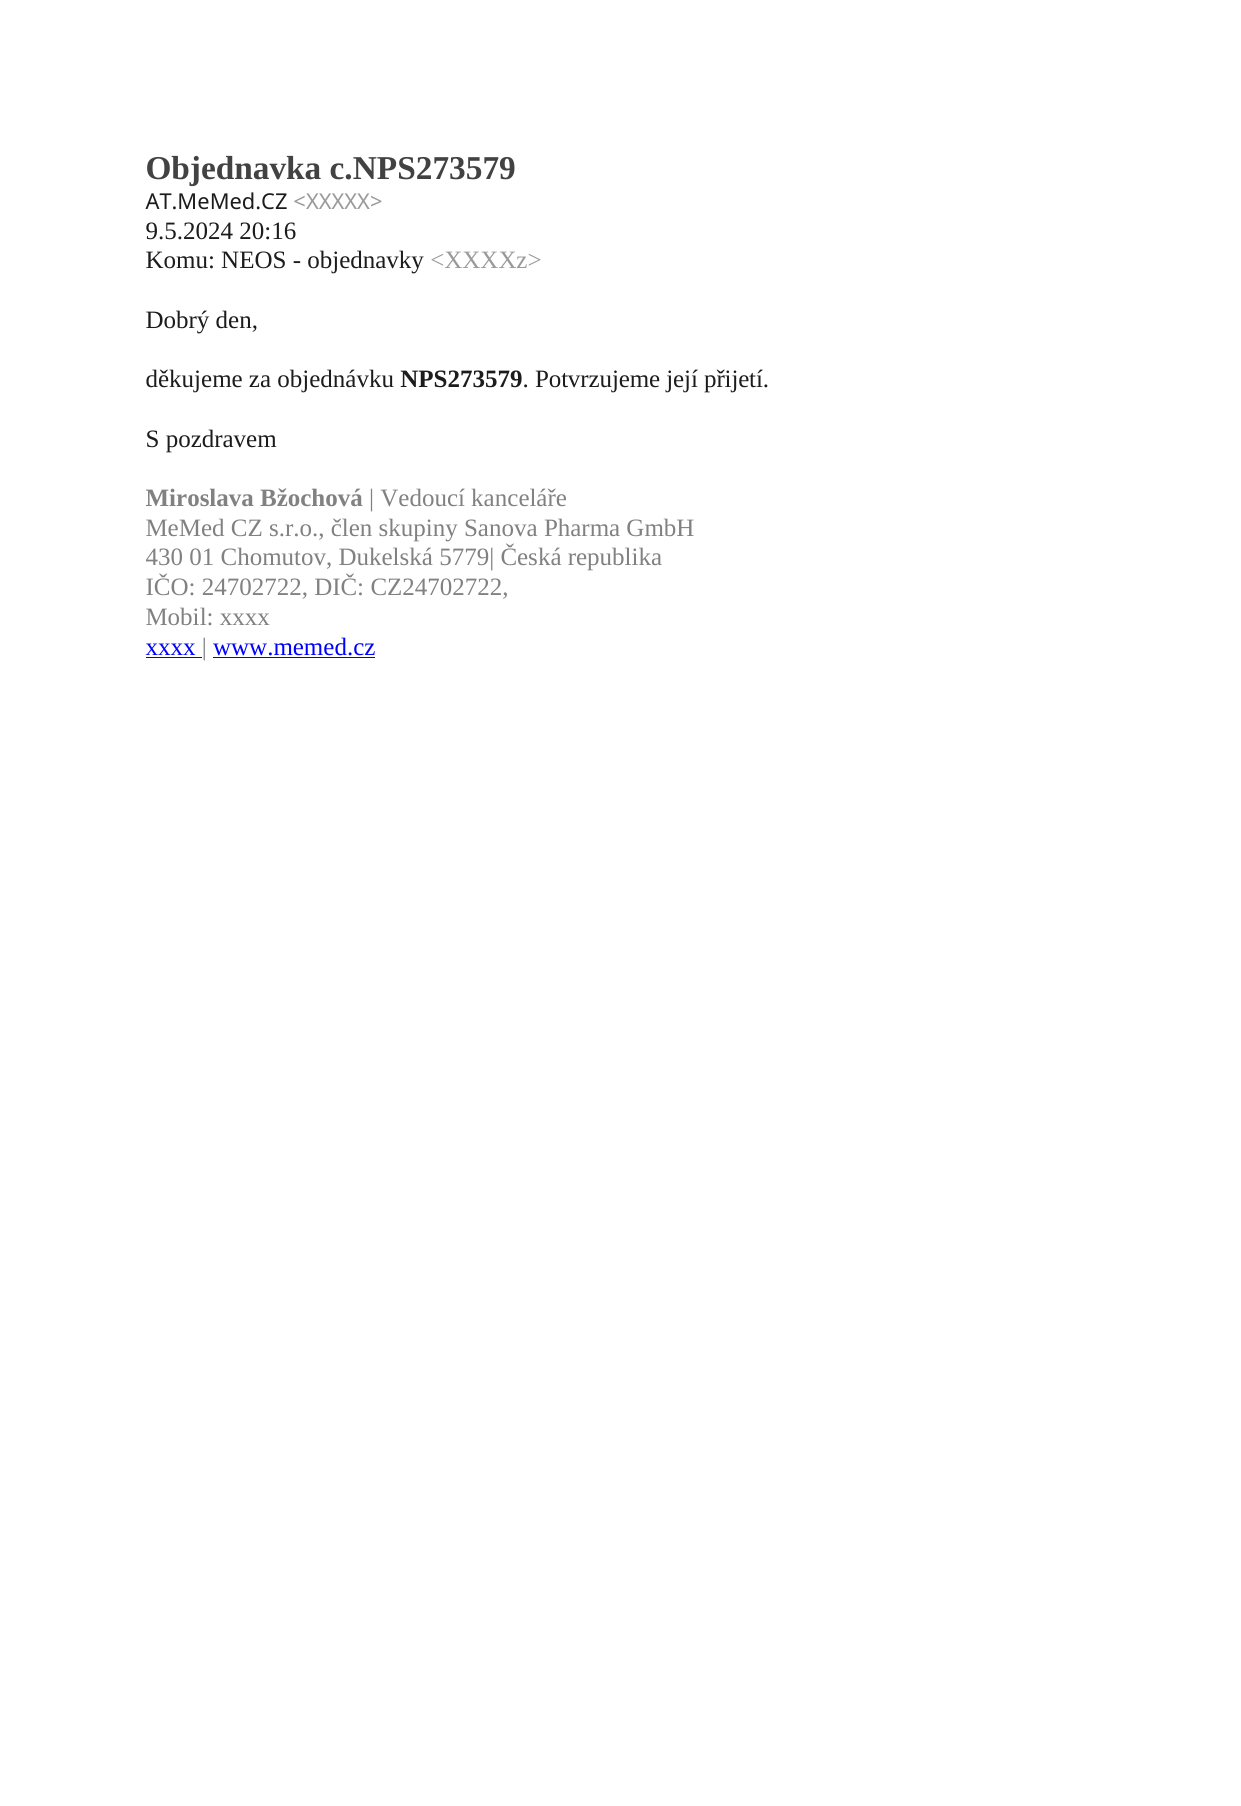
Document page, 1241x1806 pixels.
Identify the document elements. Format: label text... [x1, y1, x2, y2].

text Mobil: xxxx [145, 603, 1188, 631]
text AT.MeMed.CZ <XXXXX> [145, 187, 1188, 215]
text xxxx | www.memed.cz [145, 633, 1188, 660]
text S pozdravem [145, 425, 1188, 453]
text Dobrý den, [145, 306, 1188, 334]
text MeMed CZ s.r.o., člen skupiny Sanova Pharma GmbH [145, 514, 1188, 542]
text děkujeme za objednávku NPS273579. Potvrzujeme její přijetí. [145, 366, 1188, 393]
text Objednavka c.NPS273579 [145, 150, 1188, 187]
text Miroslava Bžochová | Vedoucí kanceláře [145, 484, 1188, 512]
text Komu: NEOS - objednavky <XXXXz> [145, 247, 1188, 274]
text 430 01 Chomutov, Dukelská 5779| Česká republika [145, 544, 1188, 571]
text IČO: 24702722, DIČ: CZ24702722, [145, 573, 1188, 601]
text 9.5.2024 20:16 [145, 217, 1188, 245]
